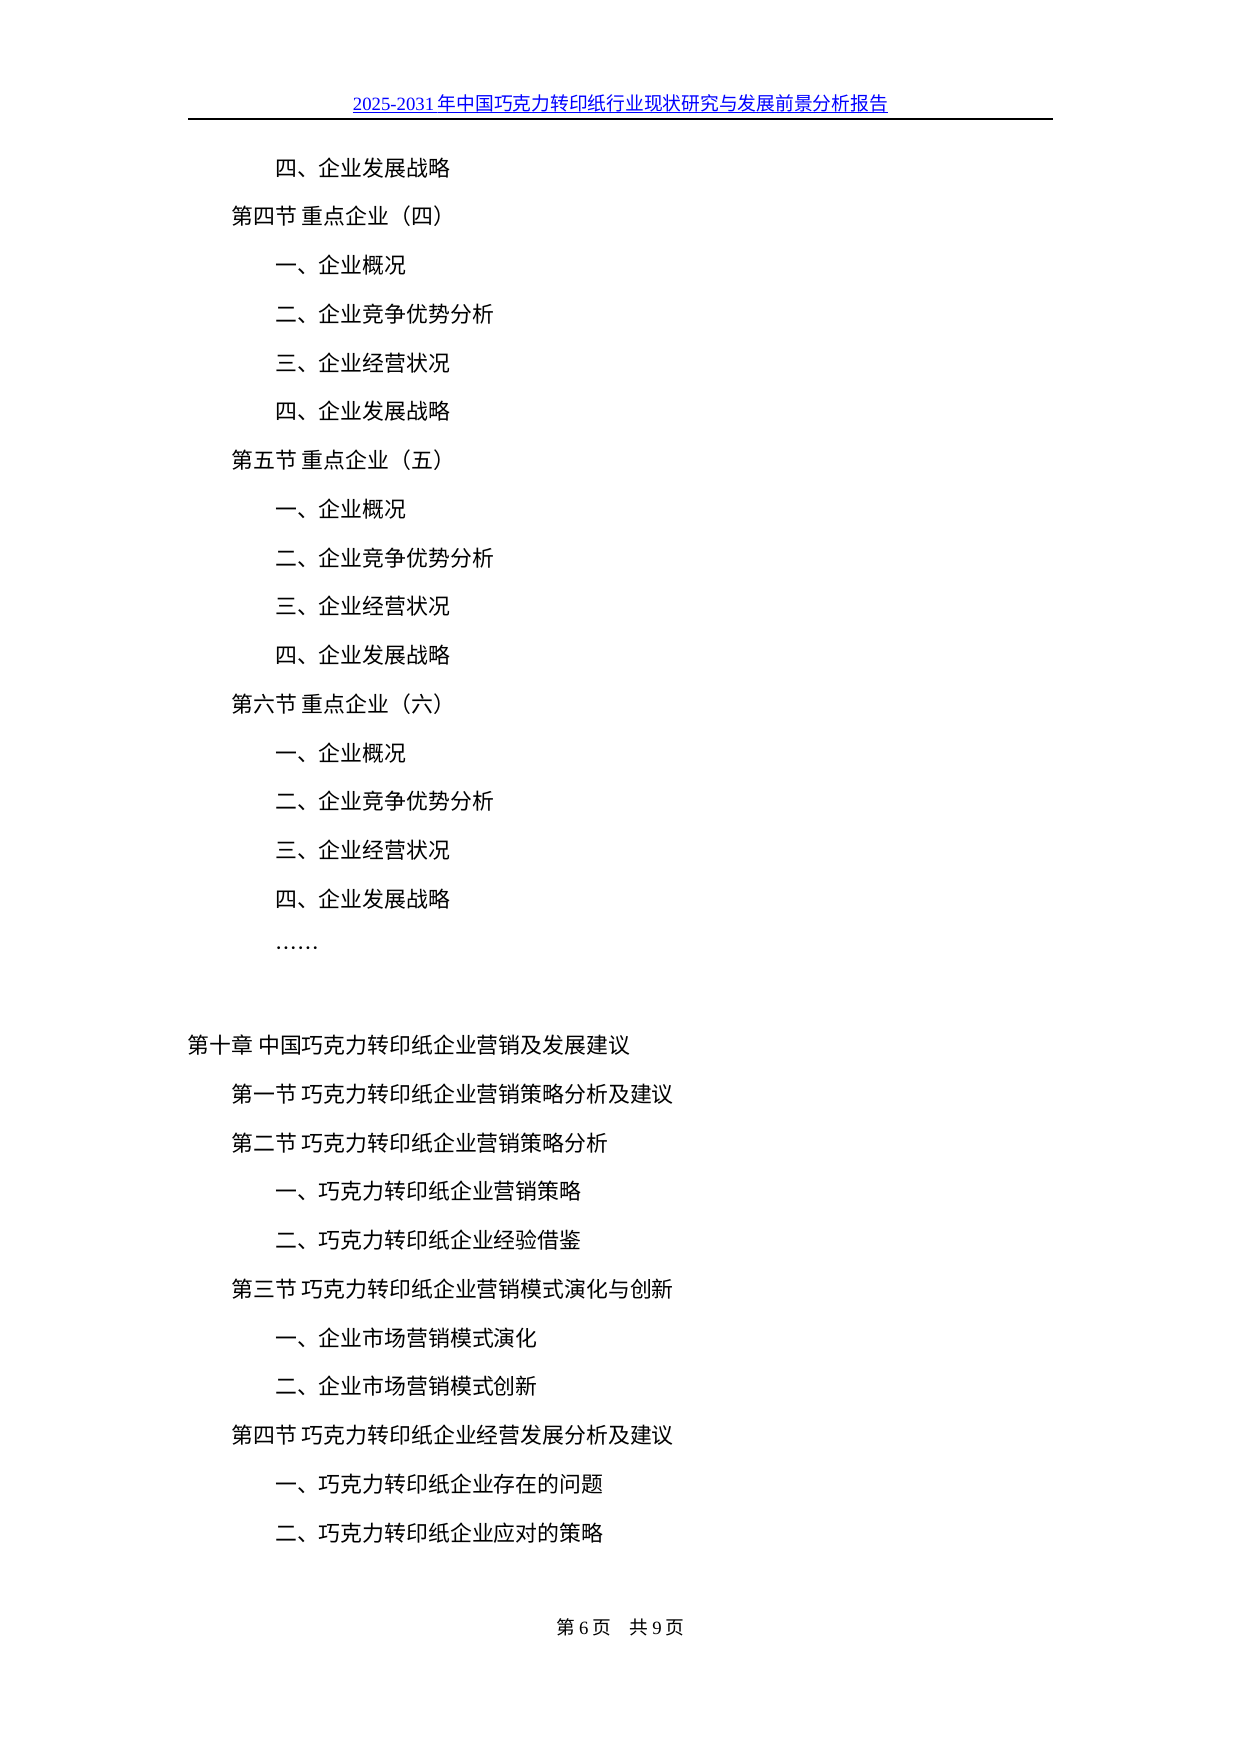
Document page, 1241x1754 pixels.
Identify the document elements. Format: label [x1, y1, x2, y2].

text [187, 150, 1053, 1548]
